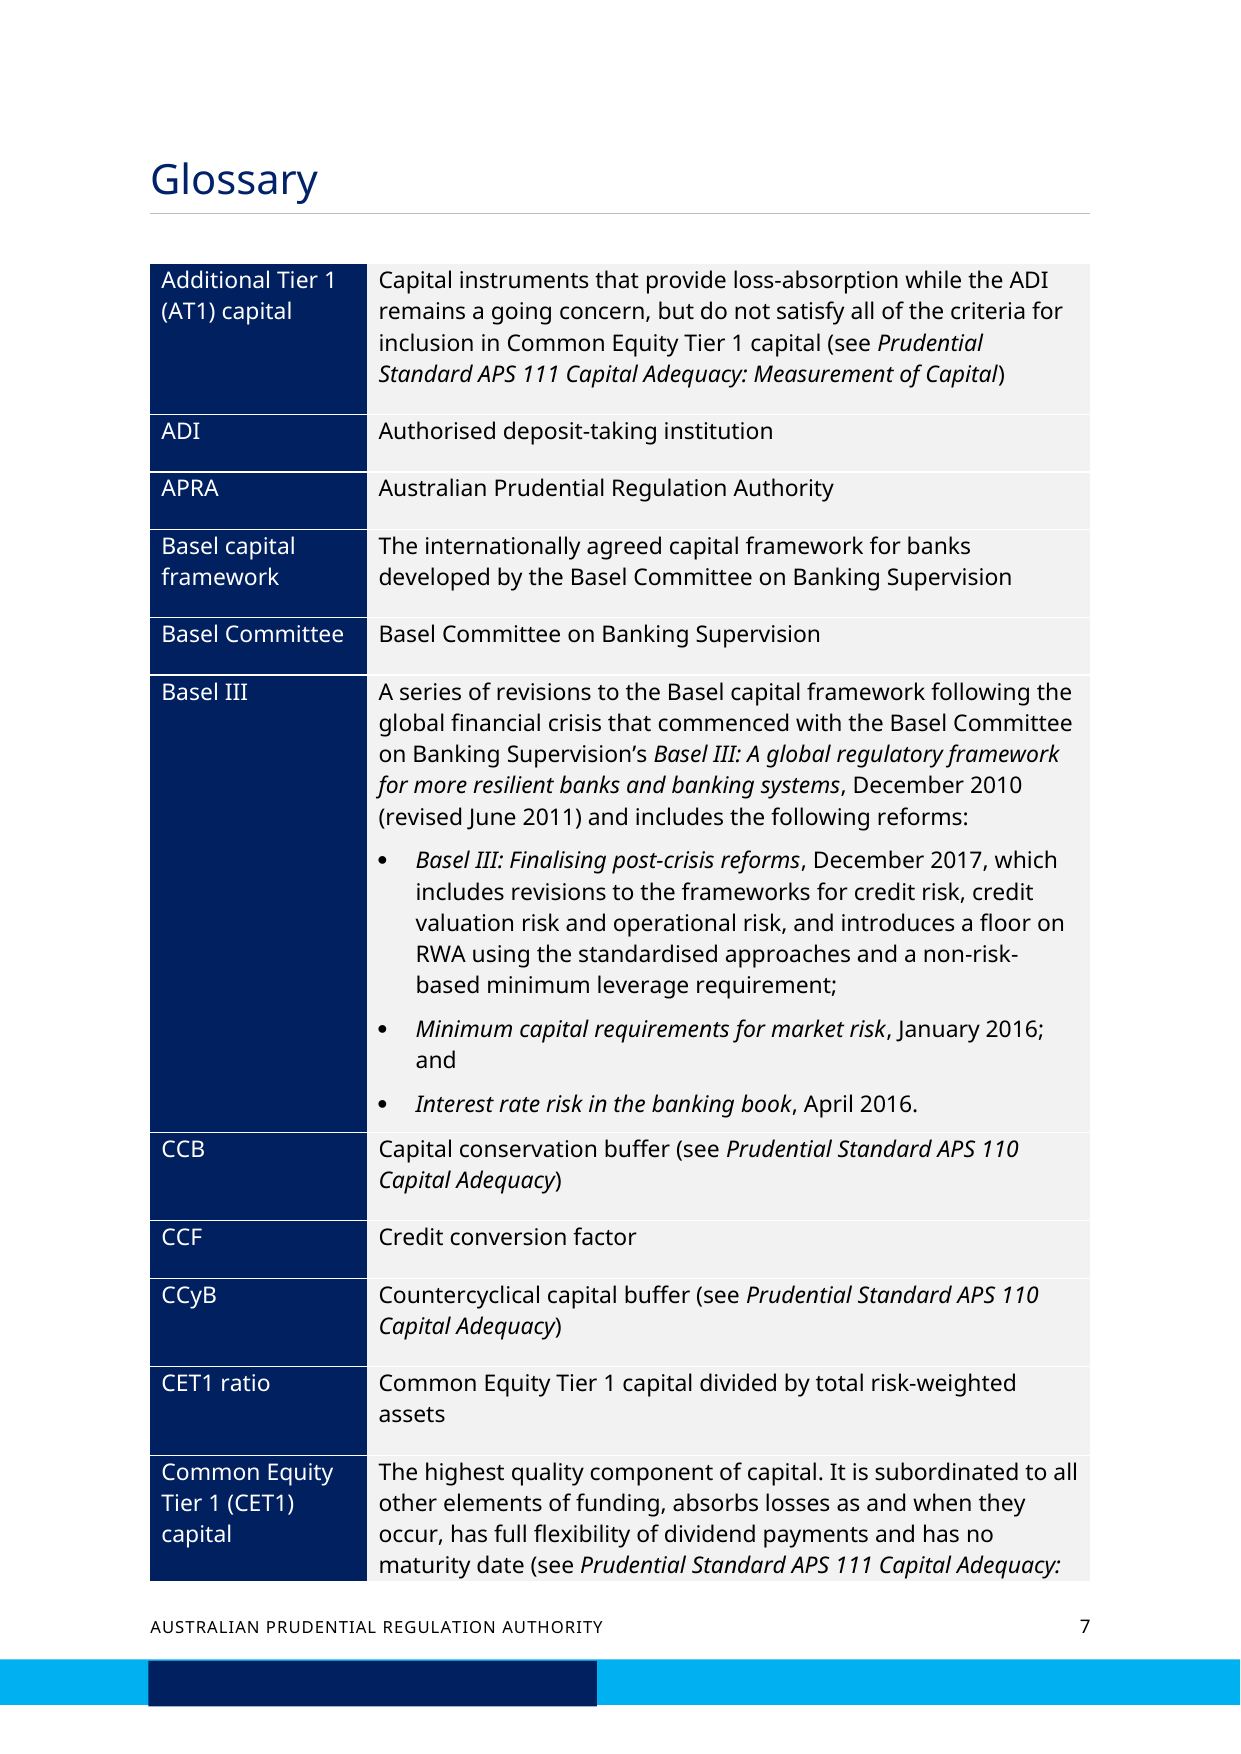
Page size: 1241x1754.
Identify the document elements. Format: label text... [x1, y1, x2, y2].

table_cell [367, 1456, 1090, 1581]
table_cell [150, 1456, 367, 1581]
table_cell CCyB [150, 1279, 367, 1366]
table_cell Credit conversion factor [367, 1221, 1090, 1278]
table_header Additional Tier 1 (AT1) capital [150, 264, 367, 414]
table_cell Australian Prudential Regulation Authority [367, 473, 1090, 529]
table_cell CCB [150, 1133, 367, 1220]
table_cell Basel capital framework [150, 530, 367, 617]
table_cell Basel Committee [150, 618, 367, 674]
table_cell CET1 ratio [150, 1367, 367, 1455]
table_cell Basel Committee on Banking Supervision [367, 618, 1090, 674]
table_header Capital instruments that provide loss-absorption while the ADI remains a going concern, but do not satisfy all of the criteria for inclusion in Common Equity Tier 1 capital (see Prudential Standard APS 111 Capital Adequacy: Measurement of Capital) [367, 264, 1090, 414]
subtitle Glossary [150, 150, 1090, 213]
table_cell Common Equity Tier 1 capital divided by total risk-weighted assets [367, 1367, 1090, 1455]
table_cell A series of revisions to the Basel capital framework following the global financial crisis that commenced with the Basel Committee on Banking Supervision’s Basel III: A global regulatory framework for more resilient banks and banking systems, December 2010 (revised June 2011) and includes the following reforms: Basel III: Finalising post-crisis reforms, December 2017, which includes revisions to the frameworks for credit risk, credit valuation risk and operational risk, and introduces a floor on RWA using the standardised approaches and a non-risk-based minimum leverage requirement; Minimum capital requirements for market risk, January 2016; and Interest rate risk in the banking book, April 2016. [367, 676, 1090, 1132]
table_cell Capital conservation buffer (see Prudential Standard APS 110 Capital Adequacy) [367, 1133, 1090, 1220]
table_cell CCF [150, 1221, 367, 1278]
table_cell The internationally agreed capital framework for banks developed by the Basel Committee on Banking Supervision [367, 530, 1090, 617]
table_cell Countercyclical capital buffer (see Prudential Standard APS 110 Capital Adequacy) [367, 1279, 1090, 1366]
table_cell Authorised deposit-taking institution [367, 415, 1090, 471]
table_cell APRA [150, 473, 367, 529]
table_cell ADI [150, 415, 367, 471]
table_cell Basel III [150, 676, 367, 1132]
